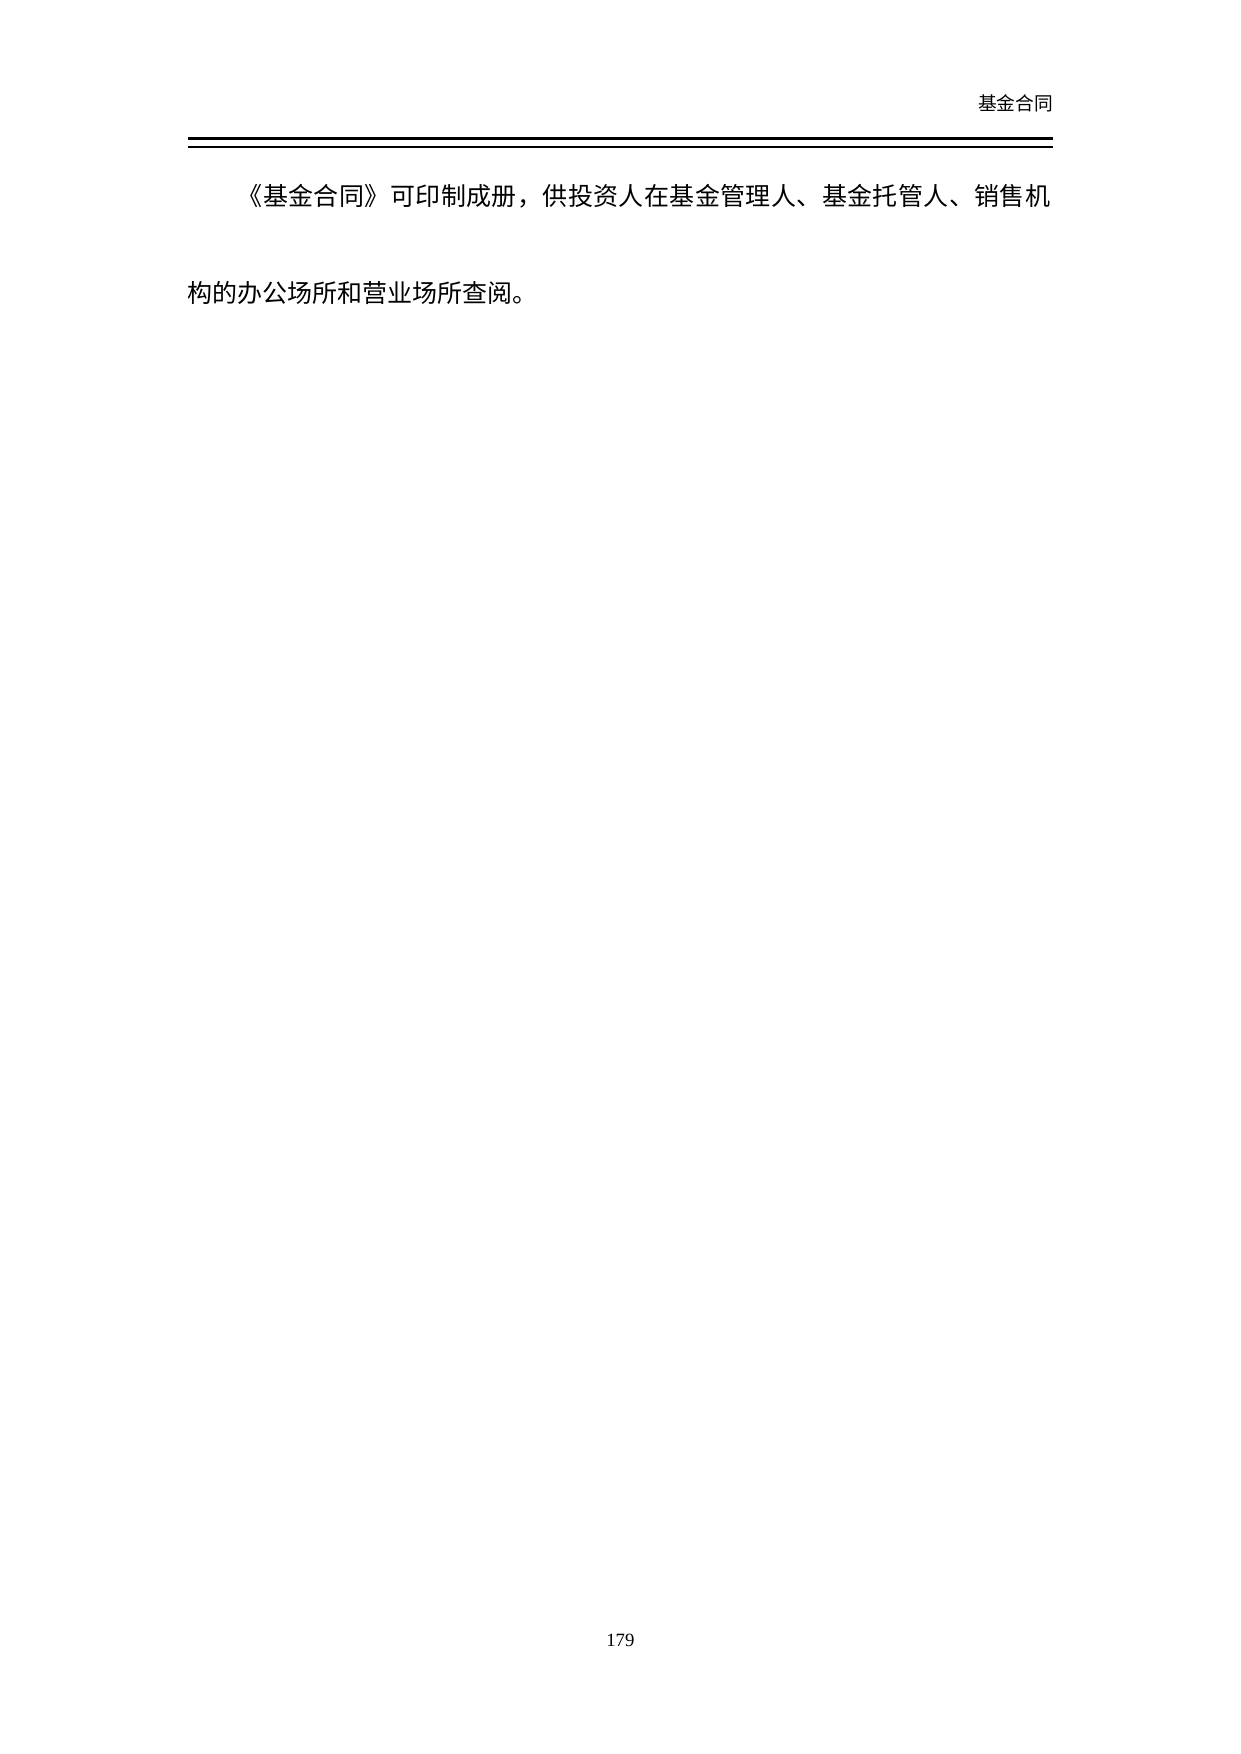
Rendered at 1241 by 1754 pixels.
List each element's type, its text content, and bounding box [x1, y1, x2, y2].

text 《基金合同》可印制成册，供投资人在基金管理人、基金托管人、销售机构的办公场所和营业场所查阅。 [187, 162, 1053, 324]
